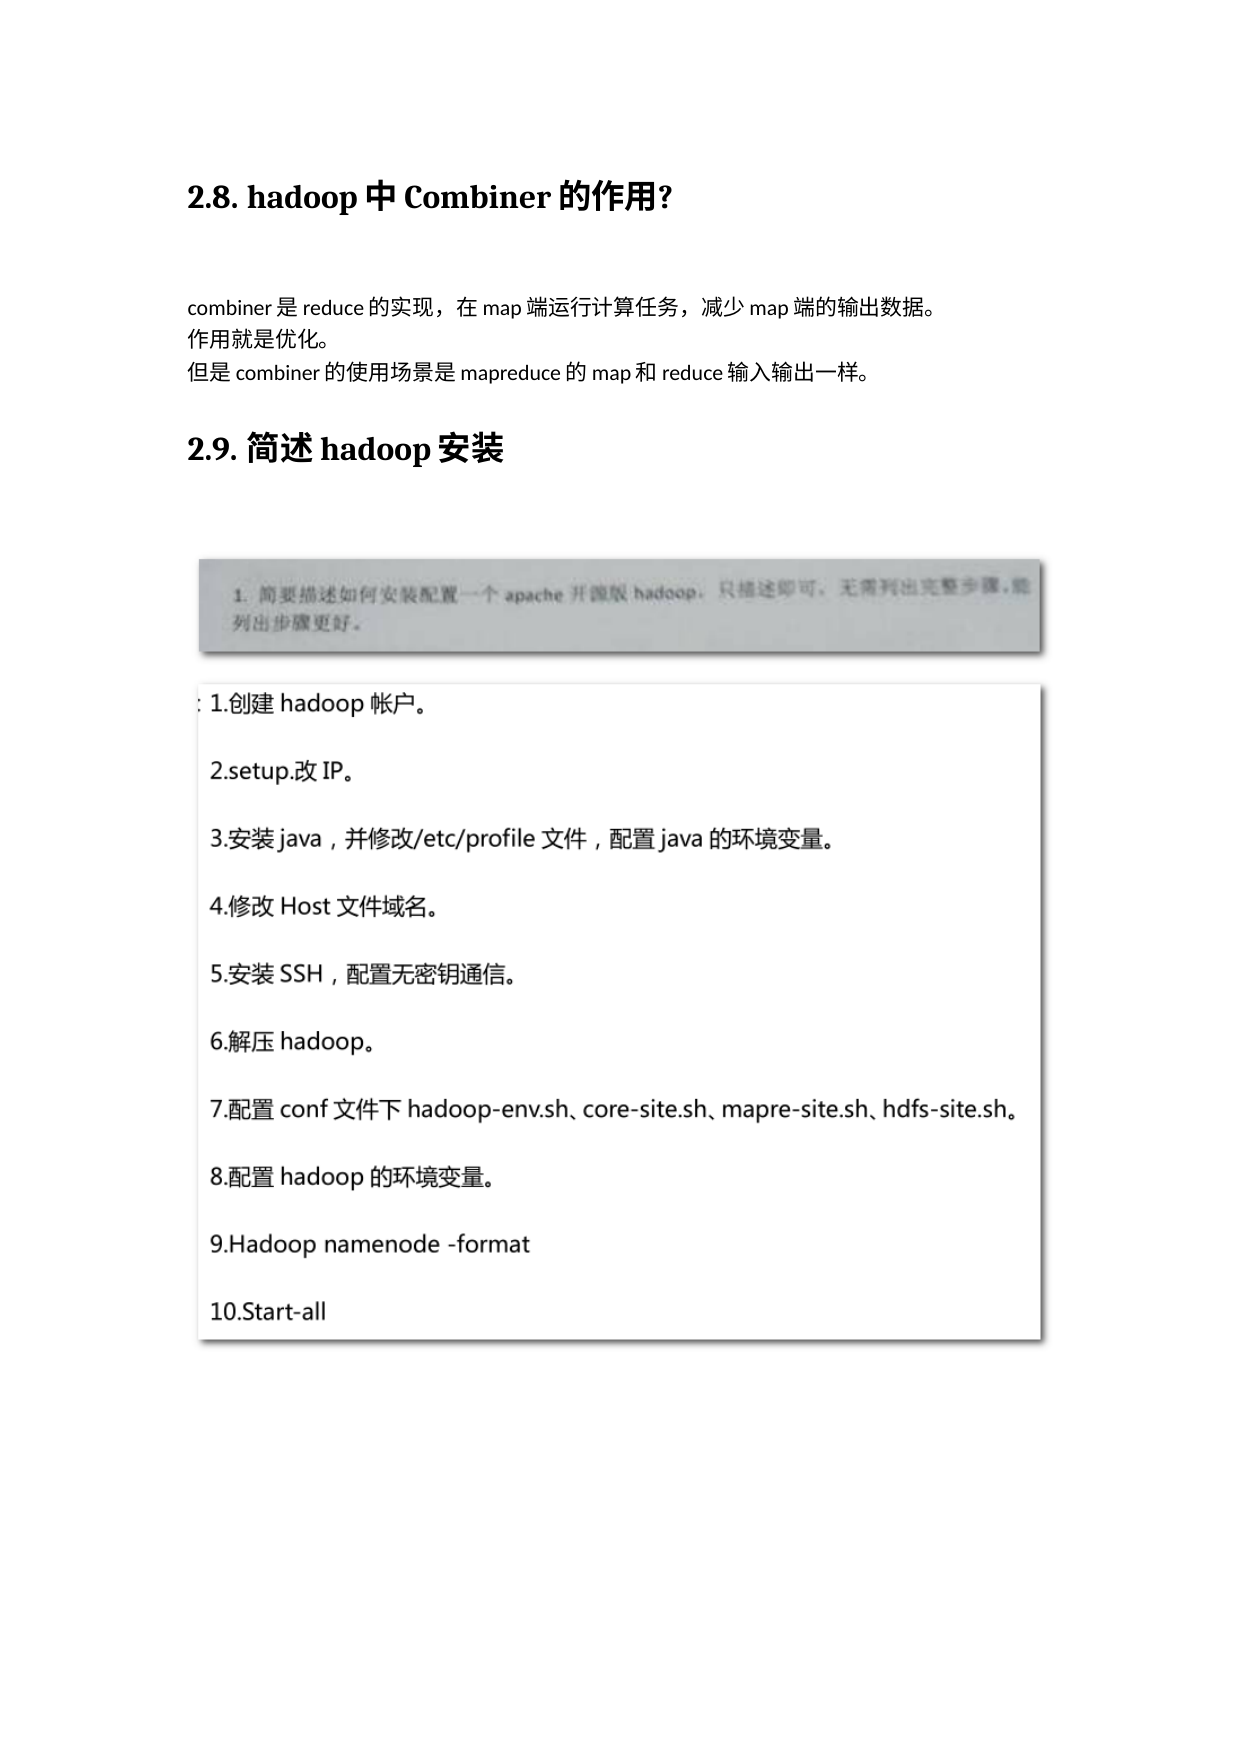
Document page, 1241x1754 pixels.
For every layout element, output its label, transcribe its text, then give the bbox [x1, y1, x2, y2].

text 但是combiner的使用场景是mapreduce的map和reduce输入输出一样。 [187, 354, 1053, 387]
subtitle hadoop中Combiner的作用? [187, 162, 1053, 227]
text combiner是reduce的实现，在map端运行计算任务，减少map端的输出数据。 [187, 289, 1053, 322]
picture [187, 673, 1053, 1352]
picture [187, 547, 1053, 665]
text 作用就是优化。 [187, 322, 1053, 354]
subtitle 简述hadoop安装 [187, 414, 1053, 479]
